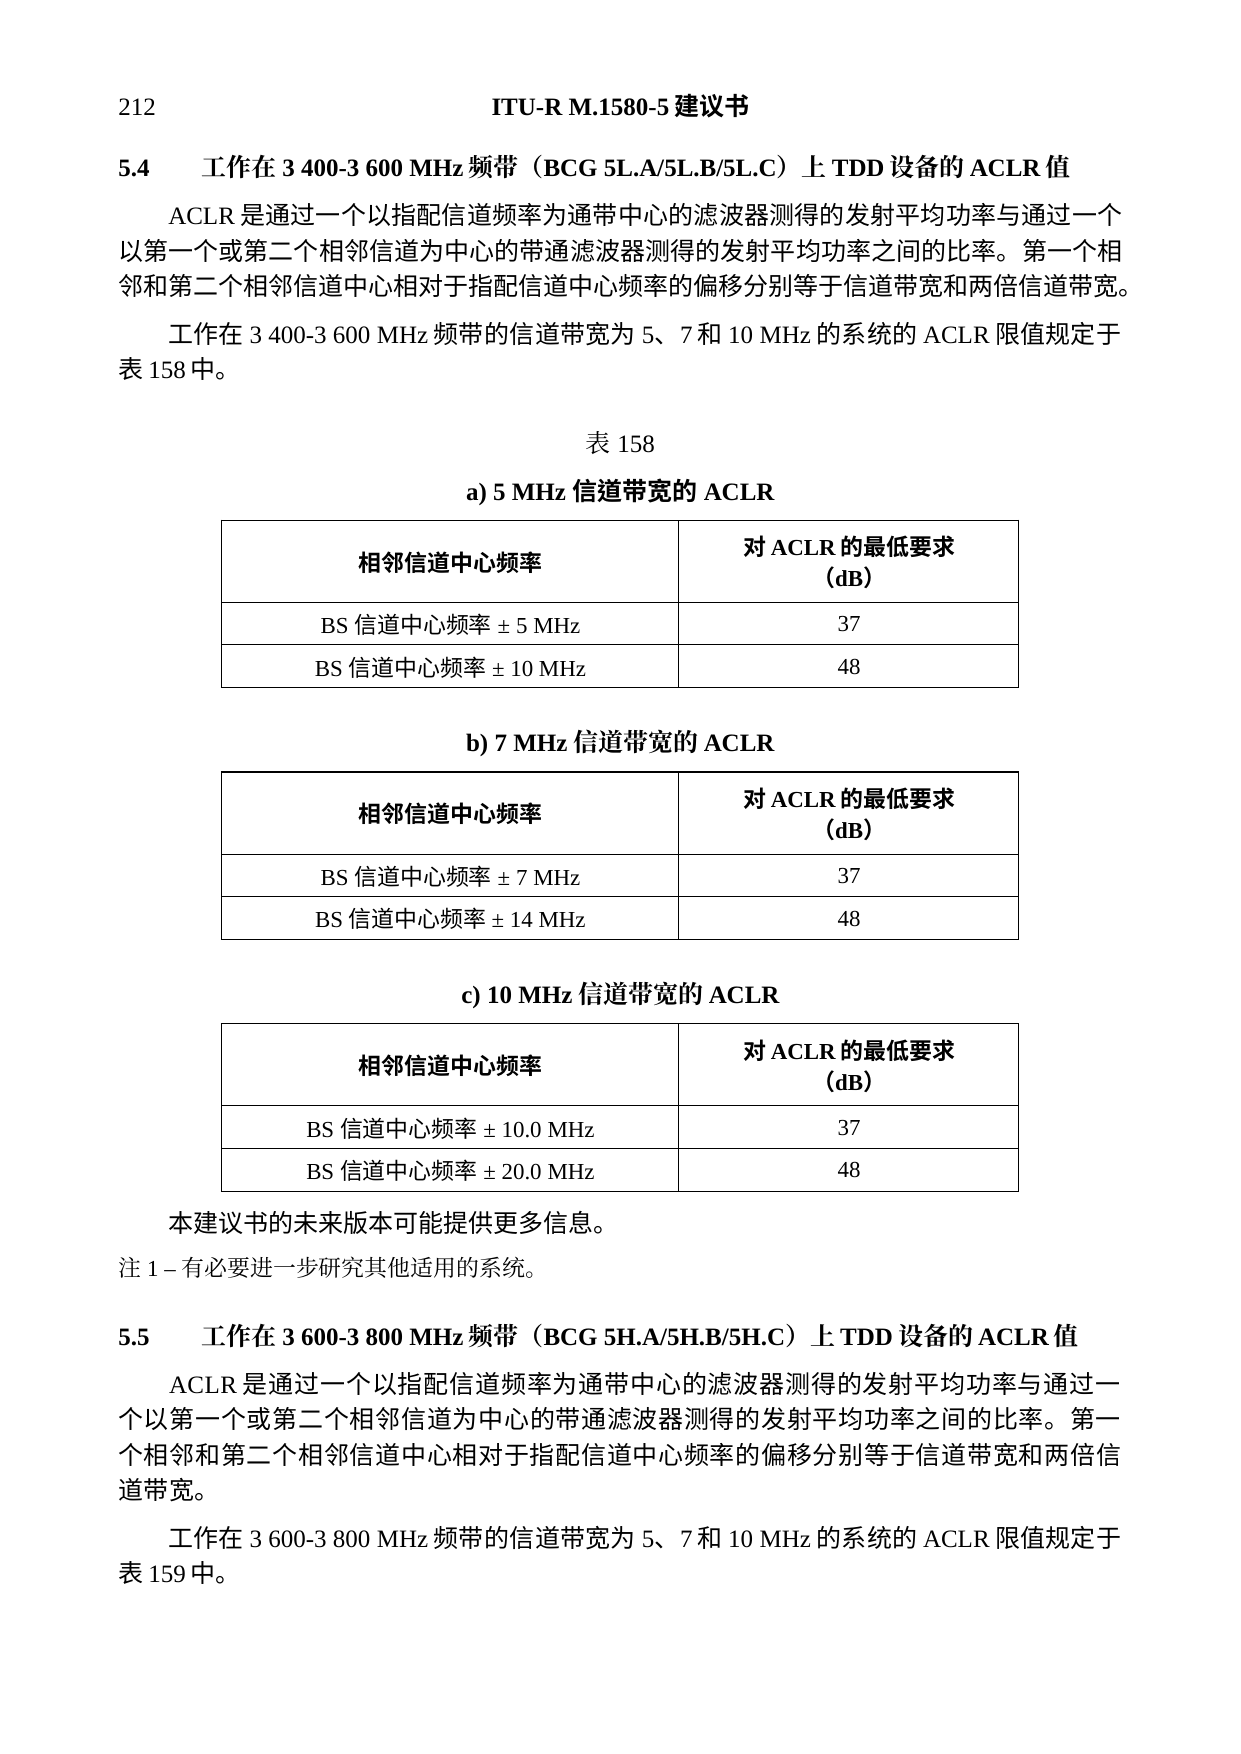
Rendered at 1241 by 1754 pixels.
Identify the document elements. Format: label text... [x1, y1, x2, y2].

text 工作在3 400-3 600 MHz频带的信道带宽为5、7和10 MHz的系统的ACLR限值规定于表158中。 [118, 315, 1122, 386]
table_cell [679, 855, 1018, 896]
text 本建议书的未来版本可能提供更多信息。 [118, 1204, 1122, 1239]
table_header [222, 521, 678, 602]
text ACLR是通过一个以指配信道频率为通带中心的滤波器测得的发射平均功率与通过一个以第一个或第二个相邻信道为中心的带通滤波器测得的发射平均功率之间的比率。第一个相邻和第二个相邻信道中心相对于指配信道中心频率的偏移分别等于信道带宽和两倍信道带宽。 [118, 196, 1122, 302]
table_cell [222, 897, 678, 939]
title c) 10 MHz 信道带宽的ACLR [118, 975, 1122, 1011]
title a) 5 MHz 信道带宽的 ACLR [118, 472, 1122, 507]
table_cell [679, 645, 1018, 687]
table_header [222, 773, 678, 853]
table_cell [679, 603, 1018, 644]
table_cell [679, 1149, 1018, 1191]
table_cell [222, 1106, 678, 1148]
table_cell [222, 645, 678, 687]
text 表 158 [118, 423, 1122, 459]
subtitle 5.4 工作在 3 400-3 600 MHz频带（BCG 5L.A/5L.B/5L.C）上TDD设备的ACLR值 [118, 148, 1122, 184]
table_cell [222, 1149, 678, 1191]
text 注 1 – 有必要进一步研究其他适用的系统。 [118, 1248, 1122, 1283]
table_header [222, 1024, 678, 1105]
title b) 7 MHz 信道带宽的ACLR [118, 723, 1122, 759]
text 工作在3 600-3 800 MHz频带的信道带宽为5、7和10 MHz的系统的ACLR限值规定于表159中。 [118, 1519, 1122, 1590]
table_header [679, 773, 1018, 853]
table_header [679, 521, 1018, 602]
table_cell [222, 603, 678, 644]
subtitle 5.5 工作在 3 600-3 800 MHz频带（BCG 5H.A/5H.B/5H.C）上TDD设备的ACLR值 [118, 1317, 1122, 1352]
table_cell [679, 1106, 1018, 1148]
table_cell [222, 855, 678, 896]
text ACLR是通过一个以指配信道频率为通带中心的滤波器测得的发射平均功率与通过一个以第一个或第二个相邻信道为中心的带通滤波器测得的发射平均功率之间的比率。第一个相邻和第二个相邻信道中心相对于指配信道中心频率的偏移分别等于信道带宽和两倍信道带宽。 [118, 1365, 1122, 1507]
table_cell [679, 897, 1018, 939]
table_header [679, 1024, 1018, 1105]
